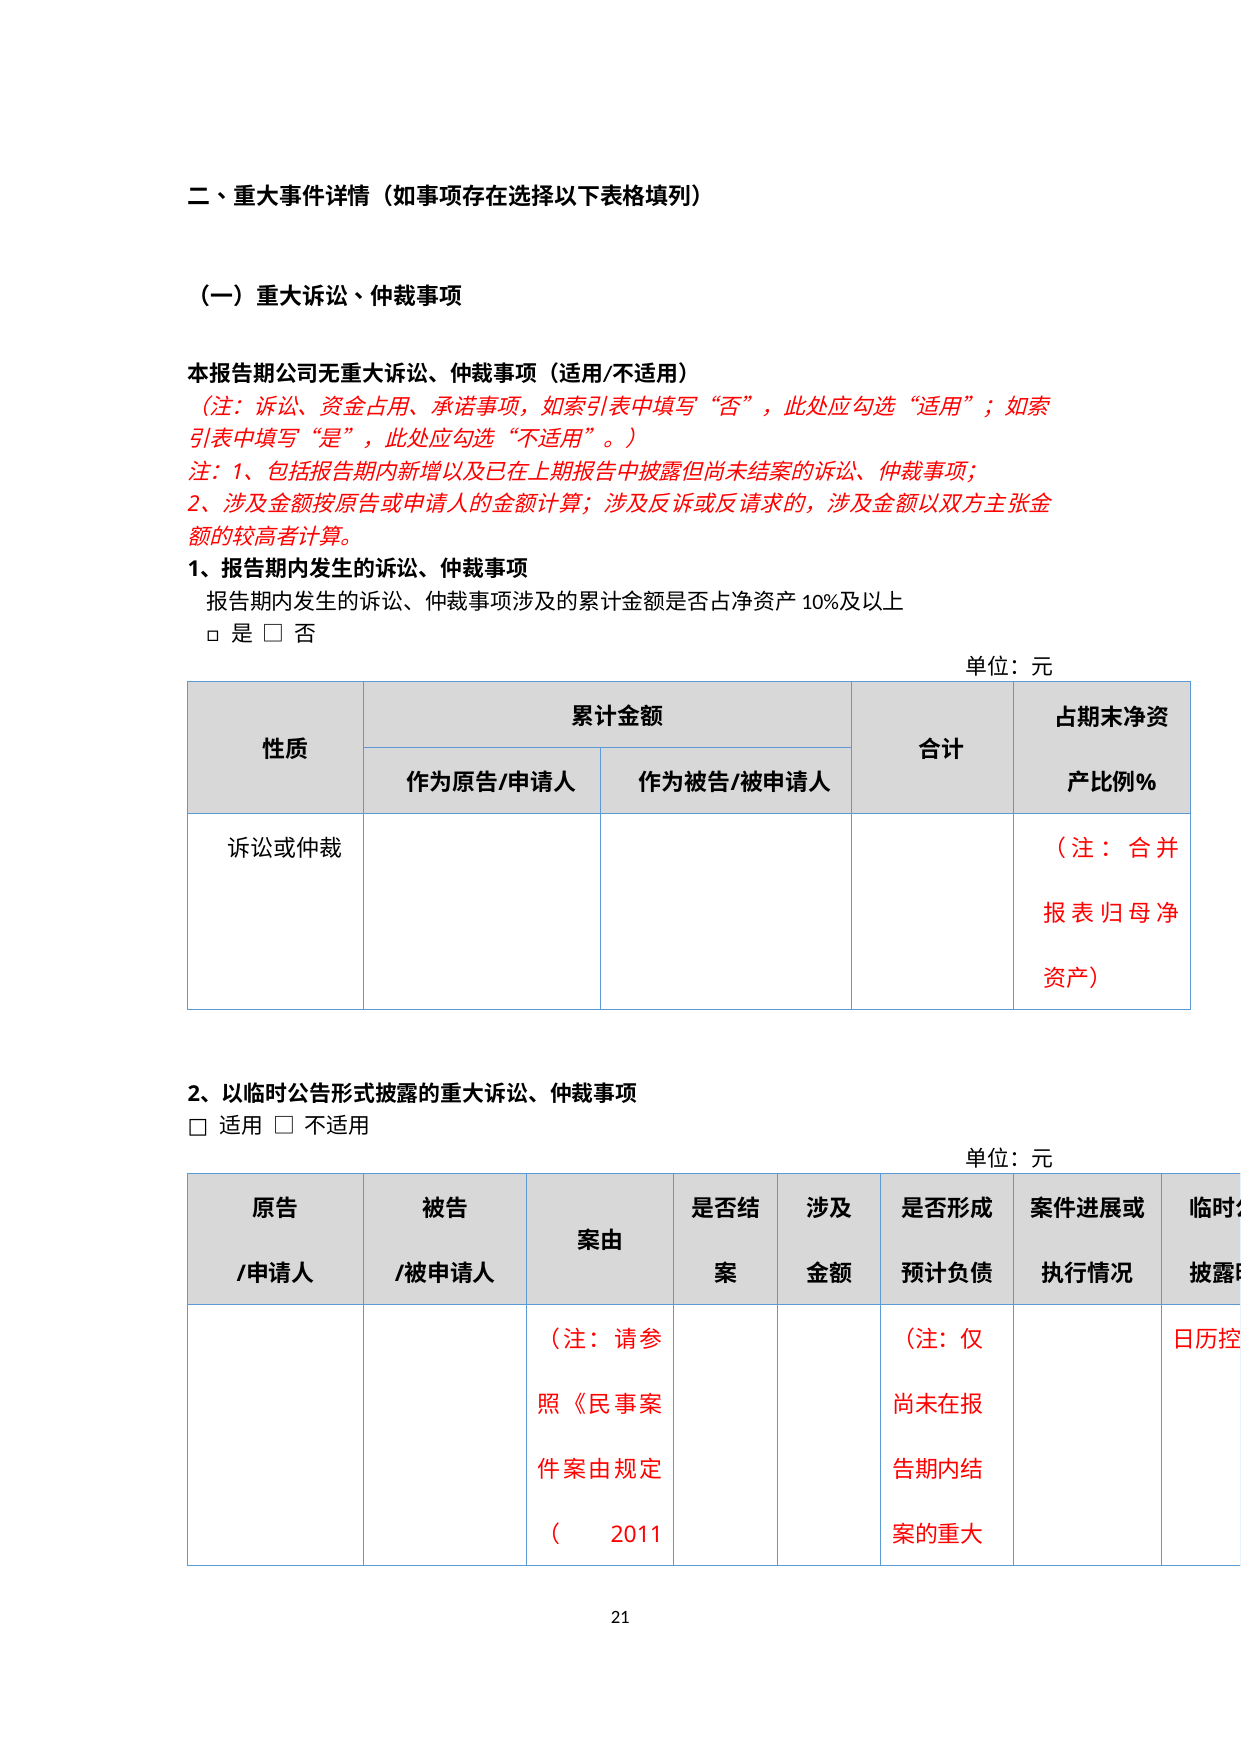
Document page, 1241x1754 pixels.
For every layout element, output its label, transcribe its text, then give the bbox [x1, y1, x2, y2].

table_cell [674, 1305, 777, 1565]
table_header 涉及 金额 [778, 1174, 880, 1304]
table_cell 诉讼或仲裁 [188, 814, 363, 1009]
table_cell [527, 1305, 673, 1565]
text 注：1、包括报告期内新增以及已在上期报告中披露但尚未结案的诉讼、仲裁事项； [187, 453, 1053, 486]
table_header 案件进展或执行情况 [1014, 1174, 1161, 1304]
text 1、报告期内发生的诉讼、仲裁事项 [187, 551, 1053, 583]
table_header 累计金额 [364, 682, 851, 747]
text 单位：元 [206, 648, 1053, 681]
table_cell [188, 1305, 363, 1565]
text 2、涉及金额按原告或申请人的金额计算；涉及反诉或反请求的，涉及金额以双方主张金额的较高者计算。 [187, 486, 1053, 551]
table_header 被告 /被申请人 [364, 1174, 526, 1304]
table_header 案由 [527, 1174, 673, 1304]
table_header 原告 /申请人 [188, 1174, 363, 1304]
table_header 是否形成预计负债 [881, 1174, 1013, 1304]
text □ 适用 □ 不适用 [187, 1108, 1053, 1140]
table_header 性质 [188, 682, 363, 813]
text 二、重大事件详情（如事项存在选择以下表格填列） [187, 162, 1053, 227]
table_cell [881, 1305, 1013, 1565]
table_cell [364, 1305, 526, 1565]
table_cell [852, 814, 1013, 1009]
text 2、以临时公告形式披露的重大诉讼、仲裁事项 [187, 1075, 1053, 1108]
table_cell 日历控件 [1162, 1305, 1240, 1565]
table_header 是否结案 [674, 1174, 777, 1304]
text 单位：元 [187, 1140, 1053, 1173]
table_cell （注：合并报表归母净资产） [1014, 814, 1190, 1009]
table_header 合计 [852, 682, 1013, 813]
text 报告期内发生的诉讼、仲裁事项涉及的累计金额是否占净资产10%及以上 [206, 583, 1053, 616]
table_cell 作为原告/申请人 [364, 748, 600, 813]
table_cell [1014, 1305, 1161, 1565]
text 本报告期公司无重大诉讼、仲裁事项（适用/不适用） [187, 356, 1053, 388]
table_header 占期末净资产比例% [1014, 682, 1190, 813]
table_header 临时公告 披露时间 [1162, 1174, 1240, 1304]
table_cell 作为被告/被申请人 [601, 748, 851, 813]
table_cell [601, 814, 851, 1009]
text （注：诉讼、资金占用、承诺事项，如索引表中填写“否”，此处应勾选“适用”；如索引表中填写“是”，此处应勾选“不适用”。） [187, 388, 1053, 453]
text □ 是 □ 否 [206, 616, 1053, 648]
table_cell [778, 1305, 880, 1565]
text （一）重大诉讼、仲裁事项 [187, 262, 1053, 327]
table_cell [364, 814, 600, 1009]
